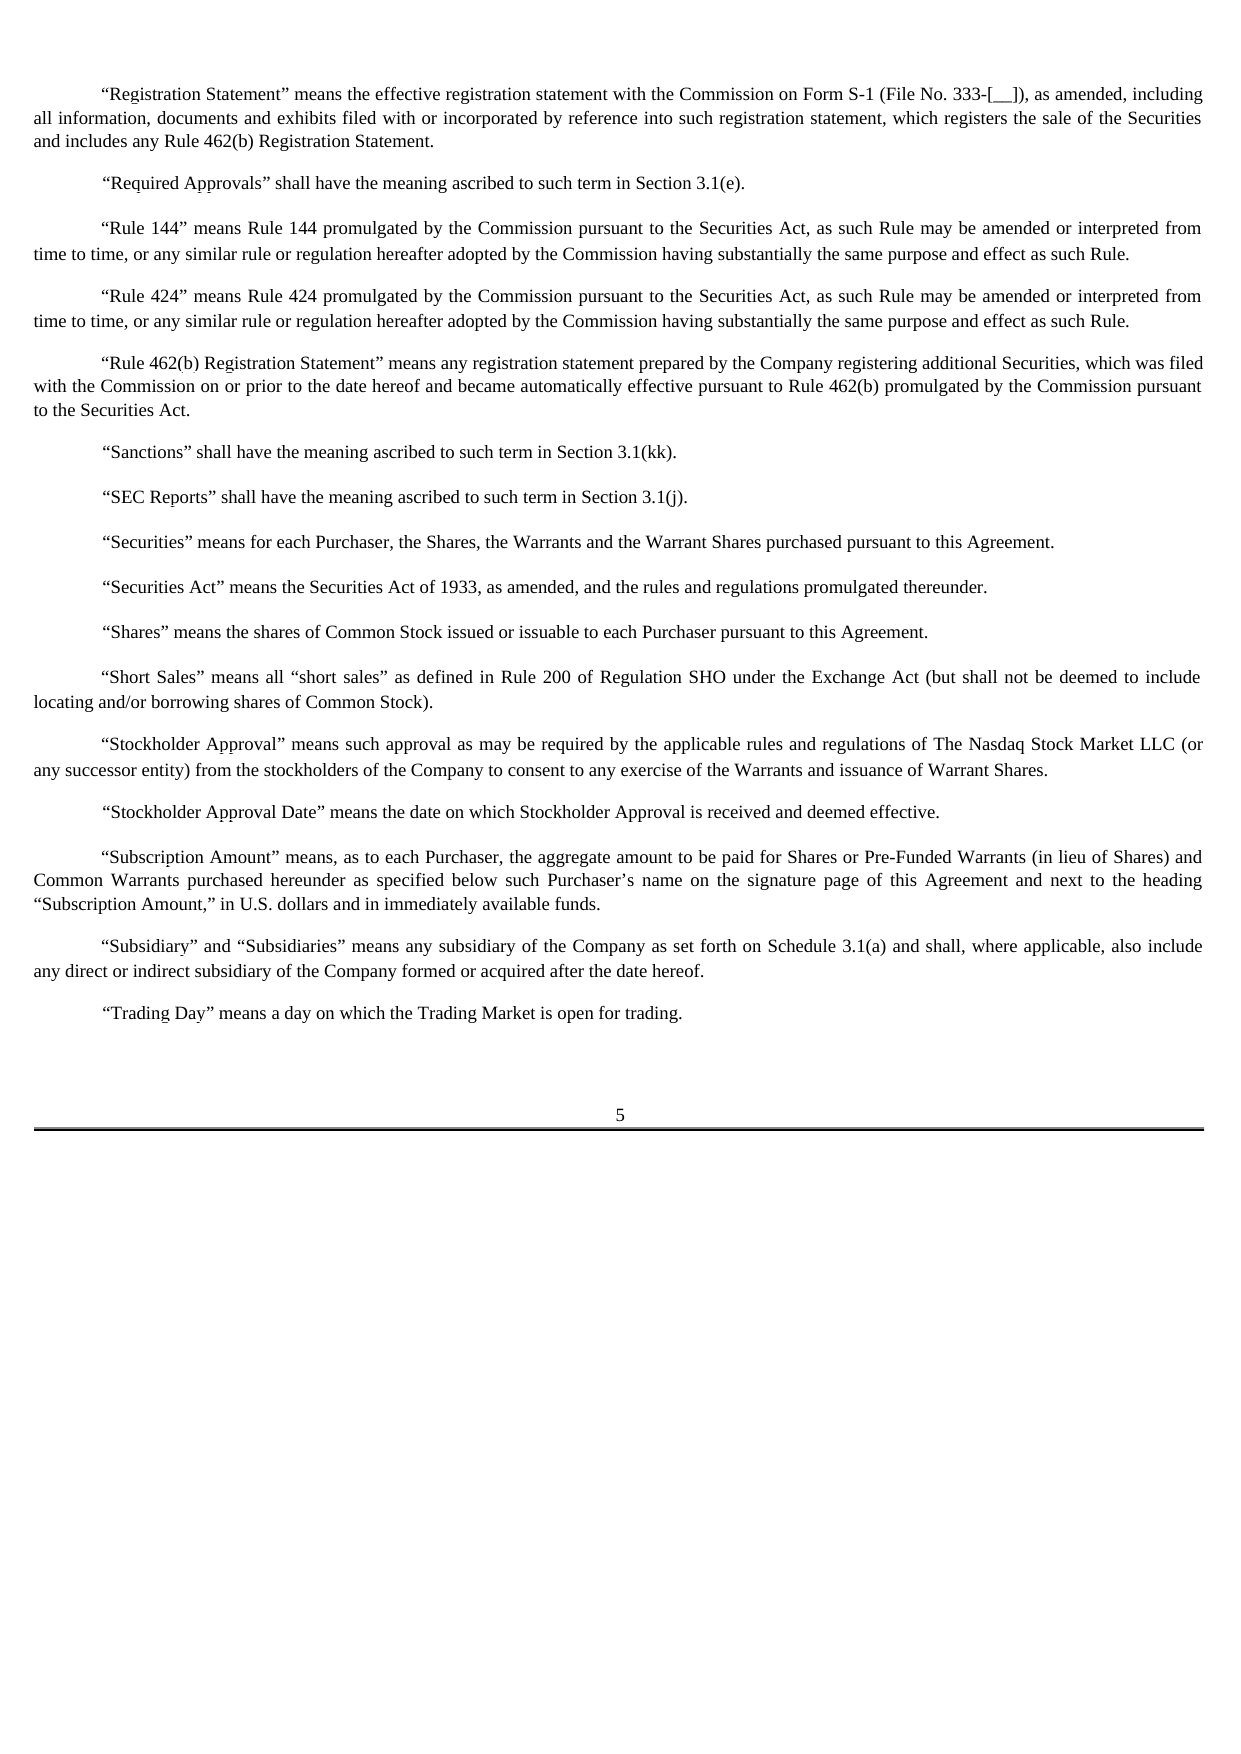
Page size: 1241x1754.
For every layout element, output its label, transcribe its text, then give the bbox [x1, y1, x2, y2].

text “Securities Act” means the Securities Act of 1933, as amended, and the rules and regulations promulgated thereunder. [102, 576, 1205, 598]
text “Short Sales” means all “short sales” as defined in Rule 200 of Regulation SHO under the Exchange Act (but shall not be deemed to include locating and/or borrowing shares of Common Stock). [33, 666, 1203, 713]
text “Sanctions” shall have the meaning ascribed to such term in Section 3.1(kk). [102, 441, 1205, 463]
text “Registration Statement” means the effective registration statement with the Commission on Form S-1 (File No. 333-[__]), as amended, including all information, documents and exhibits filed with or incorporated by reference into such registration statement, which registers the sale of the Securities and includes any Rule 462(b) Registration Statement. [33, 83, 1205, 152]
text “Subscription Amount” means, as to each Purchaser, the aggregate amount to be paid for Shares or Pre-Funded Warrants (in lieu of Shares) and Common Warrants purchased hereunder as specified below such Purchaser’s name on the signature page of this Agreement and next to the heading “Subscription Amount,” in U.S. dollars and in immediately available funds. [33, 846, 1205, 914]
text “Rule 424” means Rule 424 promulgated by the Commission pursuant to the Securities Act, as such Rule may be amended or interpreted from time to time, or any similar rule or regulation hereafter adopted by the Commission having substantially the same purpose and effect as such Rule. [33, 284, 1205, 331]
text “Securities” means for each Purchaser, the Shares, the Warrants and the Warrant Shares purchased pursuant to this Agreement. [102, 531, 1205, 553]
text “Subsidiary” and “Subsidiaries” means any subsidiary of the Company as set forth on Schedule 3.1(a) and shall, where applicable, also include any direct or indirect subsidiary of the Company formed or acquired after the date hereof. [33, 935, 1205, 982]
picture [34, 1127, 1205, 1131]
text 5 [33, 1103, 1207, 1125]
text “Stockholder Approval Date” means the date on which Stockholder Approval is received and deemed effective. [102, 801, 1205, 822]
text “SEC Reports” shall have the meaning ascribed to such term in Section 3.1(j). [102, 486, 1205, 508]
text “Shares” means the shares of Common Stock issued or issuable to each Purchaser pursuant to this Agreement. [102, 621, 1205, 643]
text “Stockholder Approval” means such approval as may be required by the applicable rules and regulations of The Nasdaq Stock Market LLC (or any successor entity) from the stockholders of the Company to consent to any exercise of the Warrants and issuance of Warrant Shares. [33, 733, 1205, 780]
text “Rule 462(b) Registration Statement” means any registration statement prepared by the Company registering additional Securities, which was filed with the Commission on or prior to the date hereof and became automatically effective pursuant to Rule 462(b) promulgated by the Commission pursuant to the Securities Act. [33, 352, 1205, 421]
text “Required Approvals” shall have the meaning ascribed to such term in Section 3.1(e). [102, 172, 1205, 194]
text “Trading Day” means a day on which the Trading Market is open for trading. [102, 1002, 1205, 1024]
text “Rule 144” means Rule 144 promulgated by the Commission pursuant to the Securities Act, as such Rule may be amended or interpreted from time to time, or any similar rule or regulation hereafter adopted by the Commission having substantially the same purpose and effect as such Rule. [33, 217, 1205, 264]
